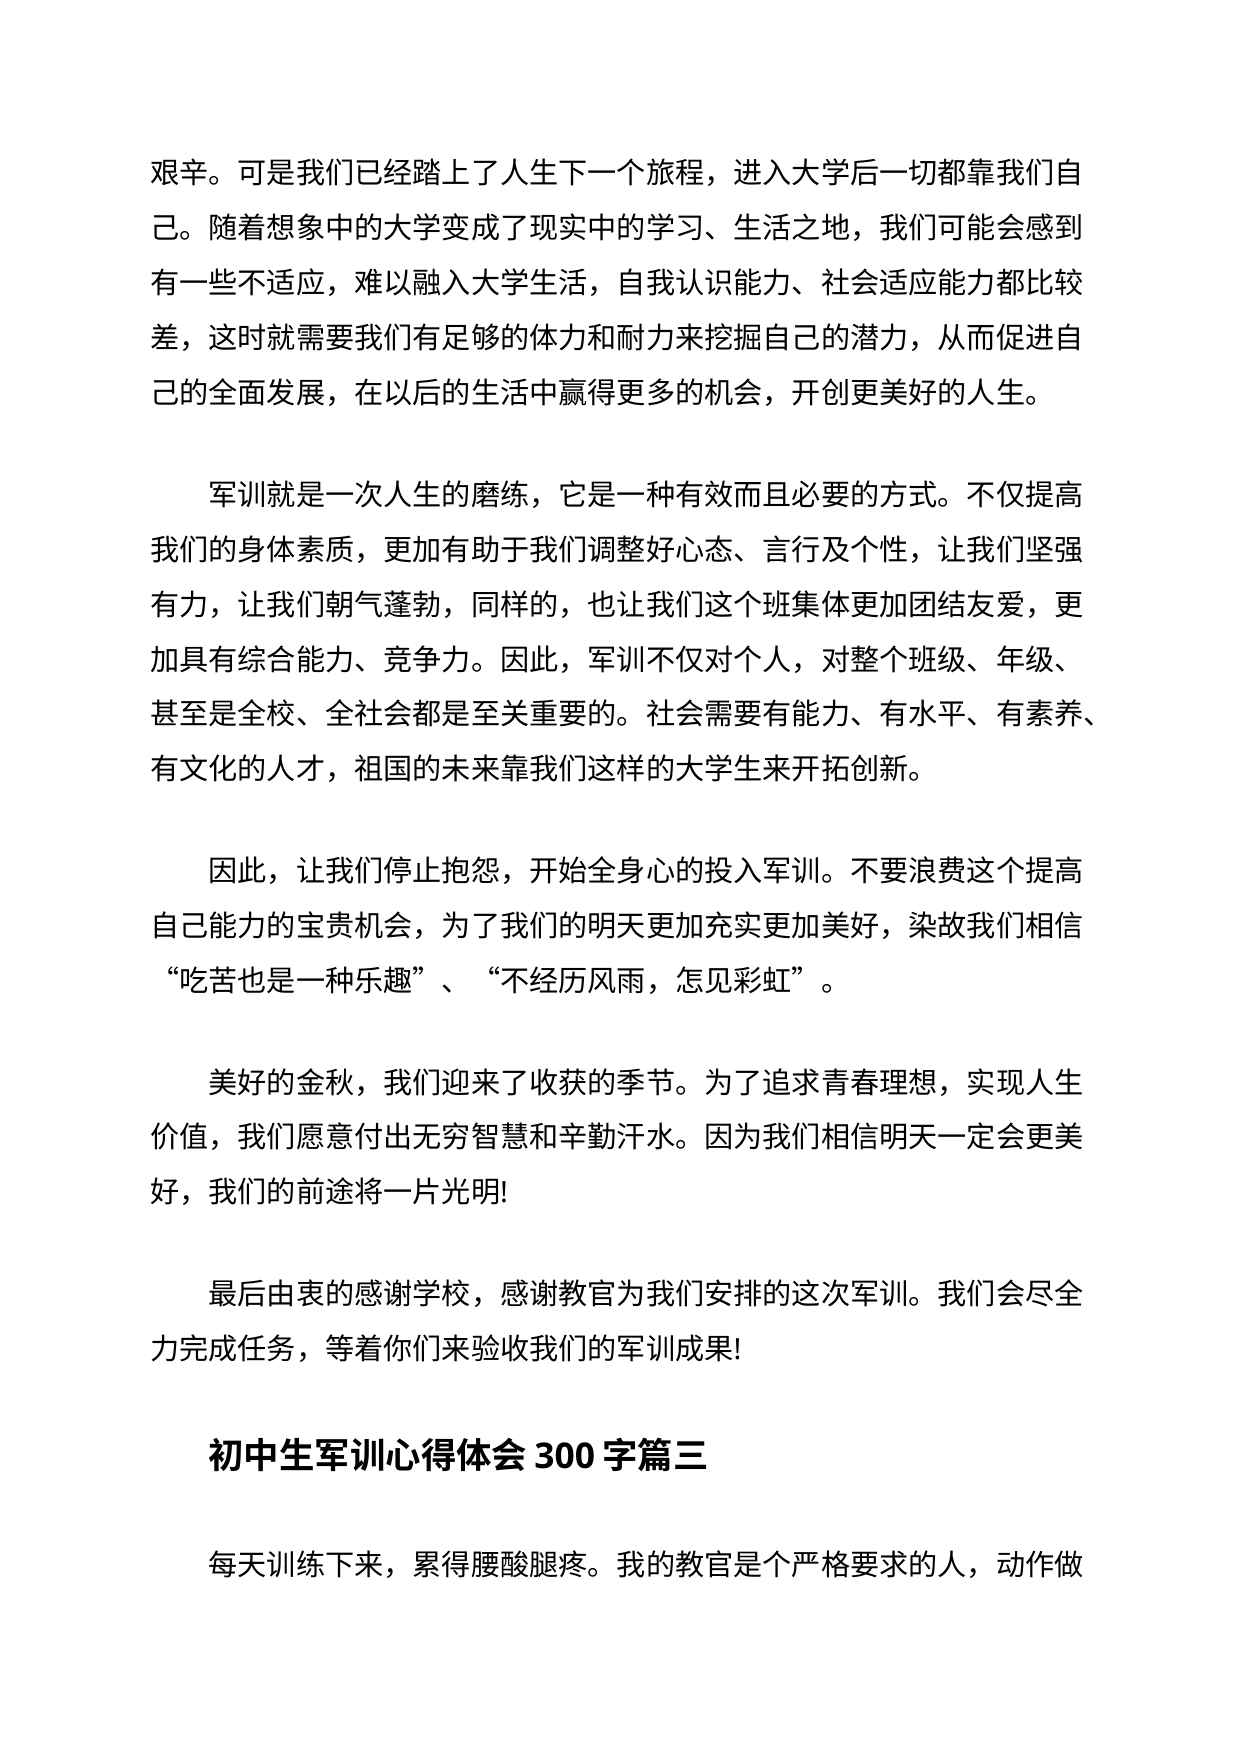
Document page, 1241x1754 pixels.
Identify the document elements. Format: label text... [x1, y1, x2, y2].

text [150, 1541, 1090, 1584]
text 军训就是一次人生的磨练，它是一种有效而且必要的方式。不仅提高我们的身体素质，更加有助于我们调整好心态、言行及个性，让我们坚强有力，让我们朝气蓬勃，同样的，也让我们这个班集体更加团结友爱，更加具有综合能力、竞争力。因此，军训不仅对个人，对整个班级、年级、甚至是全校、全社会都是至关重要的。社会需要有能力、有水平、有素养、有文化的人才，祖国的未来靠我们这样的大学生来开拓创新。 [150, 471, 1090, 788]
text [150, 150, 1090, 412]
text 初中生军训心得体会300字篇三 [150, 1428, 1090, 1479]
text 因此，让我们停止抱怨，开始全身心的投入军训。不要浪费这个提高自己能力的宝贵机会，为了我们的明天更加充实更加美好，染故我们相信“吃苦也是一种乐趣”、“不经历风雨，怎见彩虹”。 [150, 848, 1090, 1000]
text 最后由衷的感谢学校，感谢教官为我们安排的这次军训。我们会尽全力完成任务，等着你们来验收我们的军训成果! [150, 1271, 1090, 1368]
text 美好的金秋，我们迎来了收获的季节。为了追求青春理想，实现人生价值，我们愿意付出无穷智慧和辛勤汗水。因为我们相信明天一定会更美好，我们的前途将一片光明! [150, 1059, 1090, 1211]
